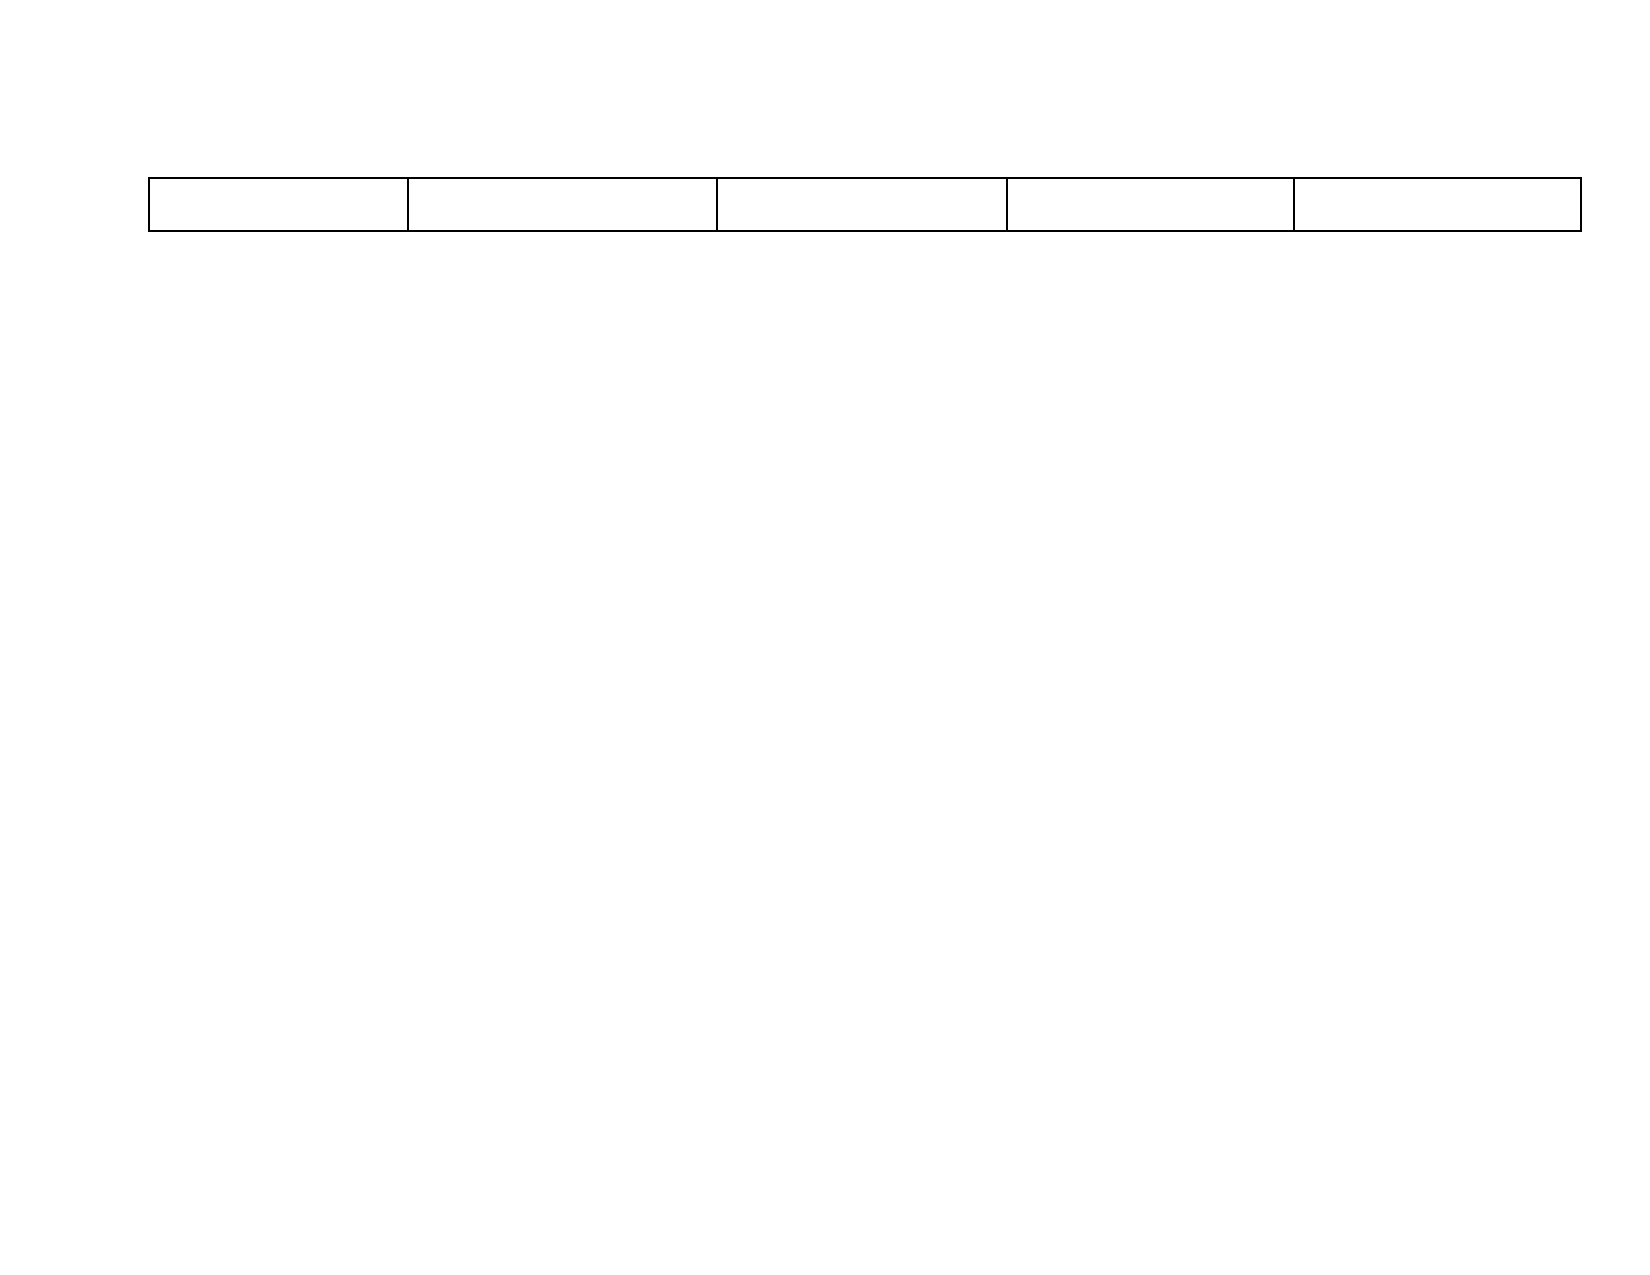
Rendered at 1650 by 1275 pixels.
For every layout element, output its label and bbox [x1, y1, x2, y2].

table_cell [1295, 179, 1580, 230]
table_cell [150, 179, 407, 230]
table_cell [718, 179, 1006, 230]
table_cell [409, 179, 716, 230]
table_cell [1008, 179, 1293, 230]
